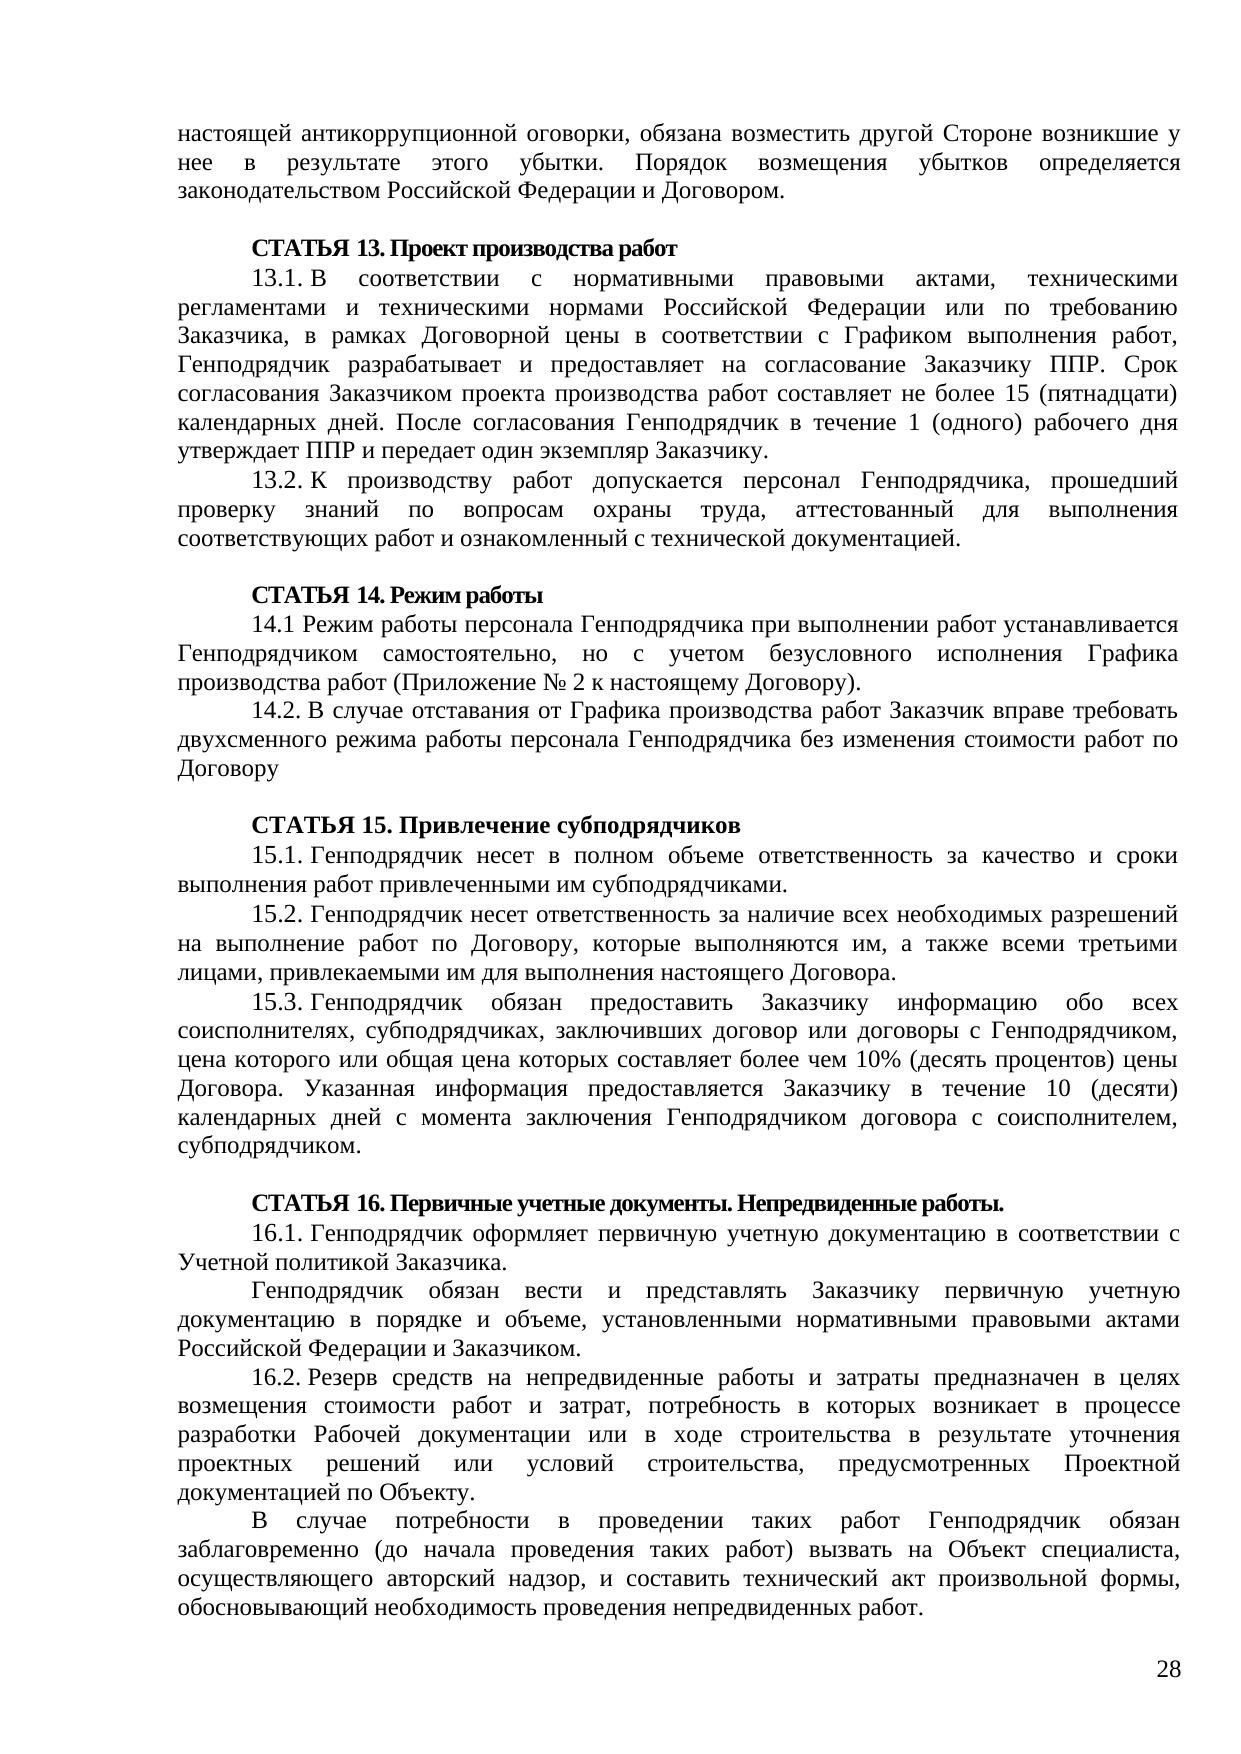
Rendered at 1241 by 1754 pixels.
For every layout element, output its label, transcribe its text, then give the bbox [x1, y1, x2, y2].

text 14.1 Режим работы персонала Генподрядчика при выполнении работ устанавливается Генподрядчиком самостоятельно, но с учетом безусловного исполнения Графика производства работ (Приложение № 2 к настоящему Договору). [177, 609, 1179, 696]
text В случае потребности в проведении таких работ Генподрядчик обязан заблаговременно (до начала проведения таких работ) вызвать на Объект специалиста, осуществляющего авторский надзор, и составить технический акт произвольной формы, обосновывающий необходимость проведения непредвиденных работ. [177, 1506, 1181, 1621]
list Генподрядчик обязан предоставить Заказчику информацию обо всех соисполнителях, субподрядчиках, заключивших договор или договоры с Генподрядчиком, цена которого или общая цена которых составляет более чем 10% (десять процентов) цены Договора. Указанная информация предоставляется Заказчику в течение 10 (десяти) календарных дней с момента заключения Генподрядчиком договора с соисполнителем, субподрядчиком. [177, 986, 1179, 1159]
list В соответствии с нормативными правовыми актами, техническими регламентами и техническими нормами Российской Федерации или по требованию Заказчика, в рамках Договорной цены в соответствии с Графиком выполнения работ, Генподрядчик разрабатывает и предоставляет на согласование Заказчику ППР. Срок согласования Заказчиком проекта производства работ составляет не более 15 (пятнадцати) календарных дней. После согласования Генподрядчик в течение 1 (одного) рабочего дня утверждает ППР и передает один экземпляр Заказчику. [177, 262, 1179, 464]
list Генподрядчик оформляет первичную учетную документацию в соответствии с Учетной политикой Заказчика. [177, 1217, 1181, 1276]
text СТАТЬЯ 15. Привлечение субподрядчиков [177, 811, 1181, 839]
text СТАТЬЯ 13. Проект производства работ [177, 233, 1181, 262]
text СТАТЬЯ 14. Режим работы [177, 581, 1181, 609]
text 16.2. Резерв средств на непредвиденные работы и затраты предназначен в целях возмещения стоимости работ и затрат, потребность в которых возникает в процессе разработки Рабочей документации или в ходе строительства в результате уточнения проектных решений или условий строительства, предусмотренных Проектной документацией по Объекту. [177, 1362, 1181, 1506]
text 14.2. В случае отставания от Графика производства работ Заказчик вправе требовать двухсменного режима работы персонала Генподрядчика без изменения стоимости работ по Договору [177, 696, 1179, 782]
list Генподрядчик несет ответственность за наличие всех необходимых разрешений на выполнение работ по Договору, которые выполняются им, а также всеми третьими лицами, привлекаемыми им для выполнения настоящего Договора. [177, 898, 1179, 986]
list К производству работ допускается персонал Генподрядчика, прошедший проверку знаний по вопросам охраны труда, аттестованный для выполнения соответствующих работ и ознакомленный с технической документацией. [177, 464, 1179, 552]
text Генподрядчик обязан вести и представлять Заказчику первичную учетную документацию в порядке и объеме, установленными нормативными правовыми актами Российской Федерации и Заказчиком. [177, 1276, 1181, 1362]
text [177, 118, 1181, 204]
text СТАТЬЯ 16. Первичные учетные документы. Непредвиденные работы. [177, 1188, 1181, 1217]
list Генподрядчик несет в полном объеме ответственность за качество и сроки выполнения работ привлеченными им субподрядчиками. [177, 839, 1179, 898]
